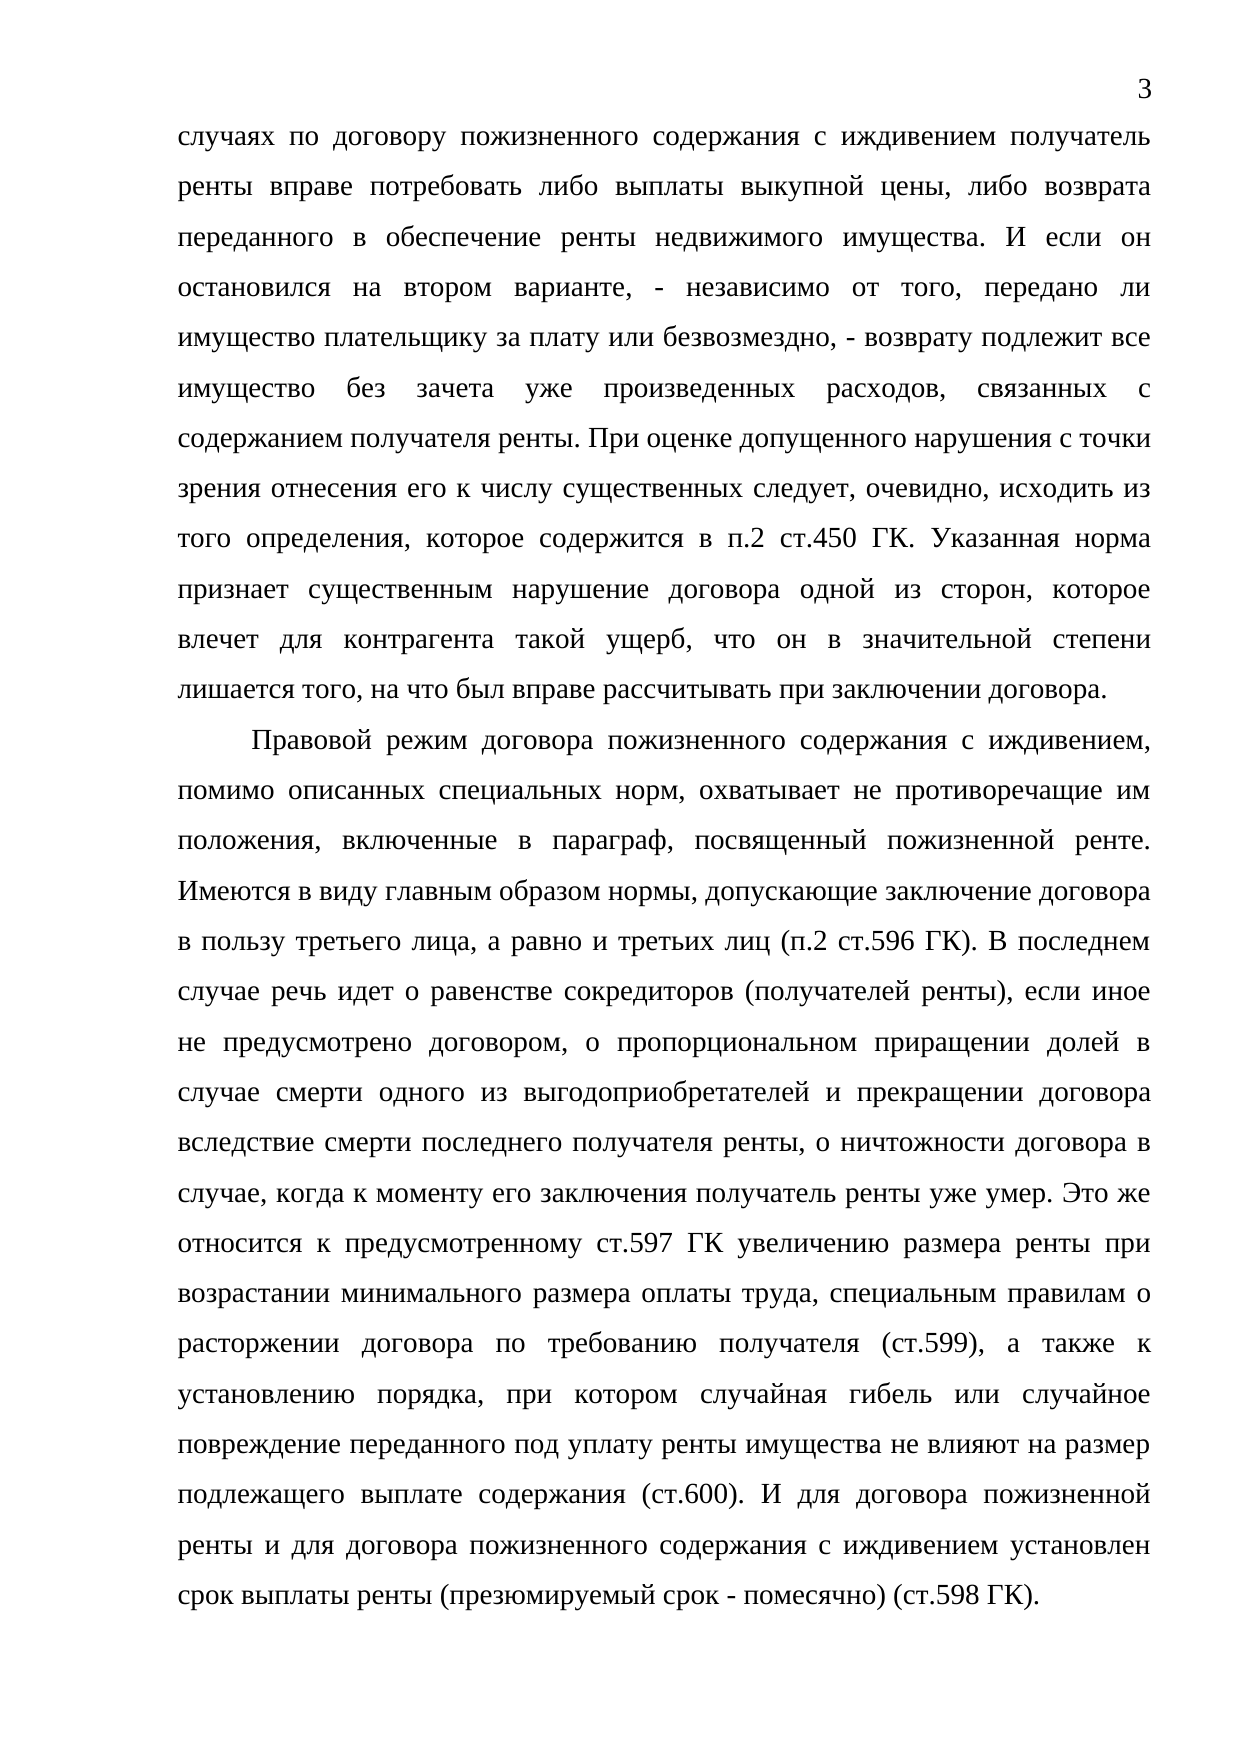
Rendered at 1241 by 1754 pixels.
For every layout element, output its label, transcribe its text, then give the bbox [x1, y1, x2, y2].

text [177, 118, 1152, 705]
text Правовой режим договора пожизненного содержания с иждивением, помимо описанных специальных норм, охватывает не противоречащие им положения, включенные в параграф, посвященный пожизненной ренте. Имеются в виду главным образом нормы, допускающие заключение договора в пользу третьего лица, а равно и третьих лиц (п.2 ст.596 ГК). В последнем случае речь идет о равенстве сокредиторов (получателей ренты), если иное не предусмотрено договором, о пропорциональном приращении долей в случае смерти одного из выгодоприобретателей и прекращении договора вследствие смерти последнего получателя ренты, о ничтожности договора в случае, когда к моменту его заключения получатель ренты уже умер. Это же относится к предусмотренному ст.597 ГК увеличению размера ренты при возрастании минимального размера оплаты труда, специальным правилам о расторжении договора по требованию получателя (ст.599), а также к установлению порядка, при котором случайная гибель или случайное повреждение переданного под уплату ренты имущества не влияют на размер подлежащего выплате содержания (ст.600). И для договора пожизненной ренты и для договора пожизненного содержания с иждивением установлен срок выплаты ренты (презюмируемый срок - помесячно) (ст.598 ГК). [177, 722, 1152, 1611]
